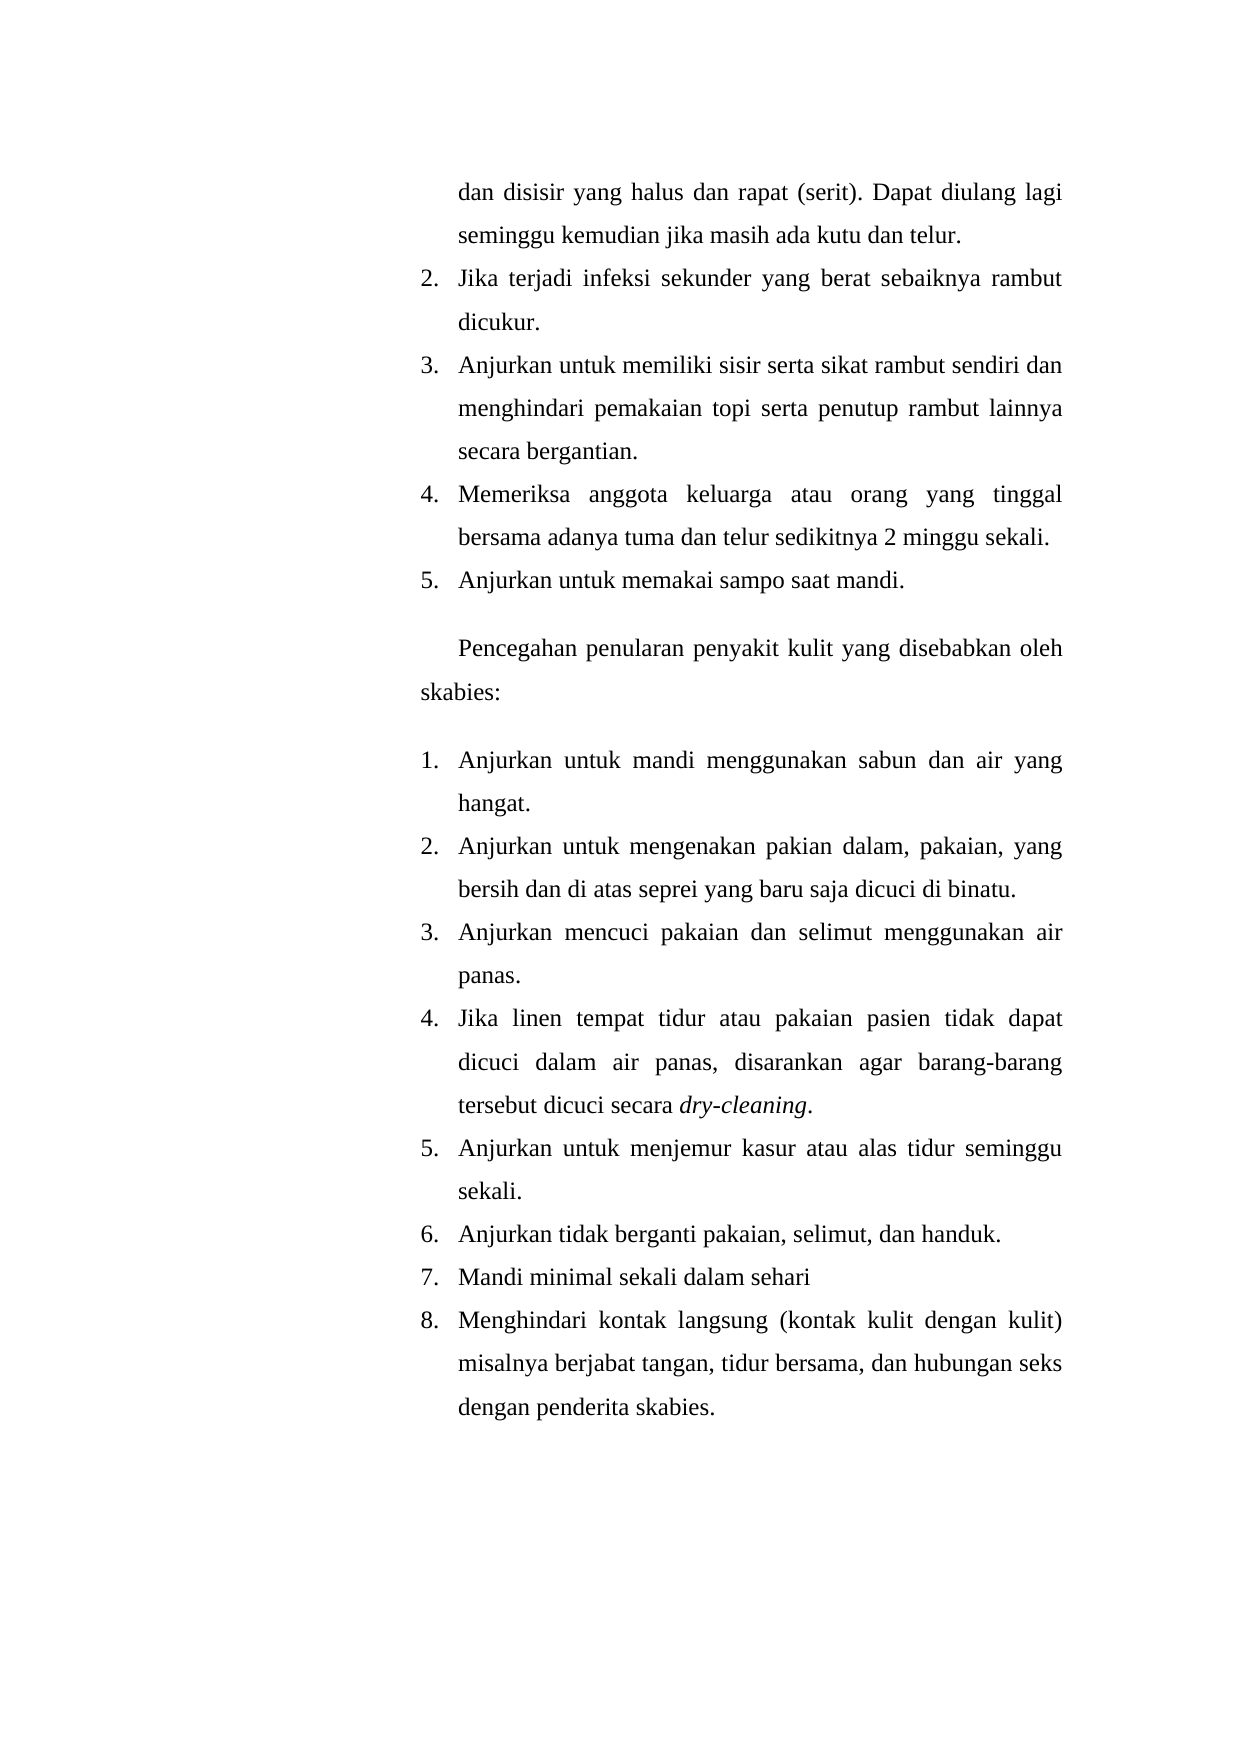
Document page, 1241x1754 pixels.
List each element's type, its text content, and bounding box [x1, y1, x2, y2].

list Memeriksa anggota keluarga atau orang yang tinggal bersama adanya tuma dan telur sedikitnya 2 minggu sekali. [420, 479, 1063, 551]
list Anjurkan untuk memakai sampo saat mandi. [420, 565, 1063, 594]
text Pencegahan penularan penyakit kulit yang disebabkan oleh skabies: [420, 633, 1063, 705]
list Anjurkan tidak berganti pakaian, selimut, dan handuk. [420, 1219, 1063, 1248]
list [420, 177, 1063, 249]
list Jika terjadi infeksi sekunder yang berat sebaiknya rambut dicukur. [420, 263, 1063, 335]
list Anjurkan untuk menjemur kasur atau alas tidur seminggu sekali. [420, 1133, 1063, 1205]
list Anjurkan untuk mengenakan pakian dalam, pakaian, yang bersih dan di atas seprei yang baru saja dicuci di binatu. [420, 831, 1063, 903]
list Mandi minimal sekali dalam sehari [420, 1262, 1063, 1291]
list Menghindari kontak langsung (kontak kulit dengan kulit) misalnya berjabat tangan, tidur bersama, dan hubungan seks dengan penderita skabies. [420, 1305, 1063, 1420]
list Anjurkan untuk memiliki sisir serta sikat rambut sendiri dan menghindari pemakaian topi serta penutup rambut lainnya secara bergantian. [420, 350, 1063, 465]
list Anjurkan mencuci pakaian dan selimut menggunakan air panas. [420, 917, 1063, 989]
list Anjurkan untuk mandi menggunakan sabun dan air yang hangat. [420, 745, 1063, 817]
list Jika linen tempat tidur atau pakaian pasien tidak dapat dicuci dalam air panas, disarankan agar barang-barang tersebut dicuci secara dry-cleaning. [420, 1003, 1063, 1118]
